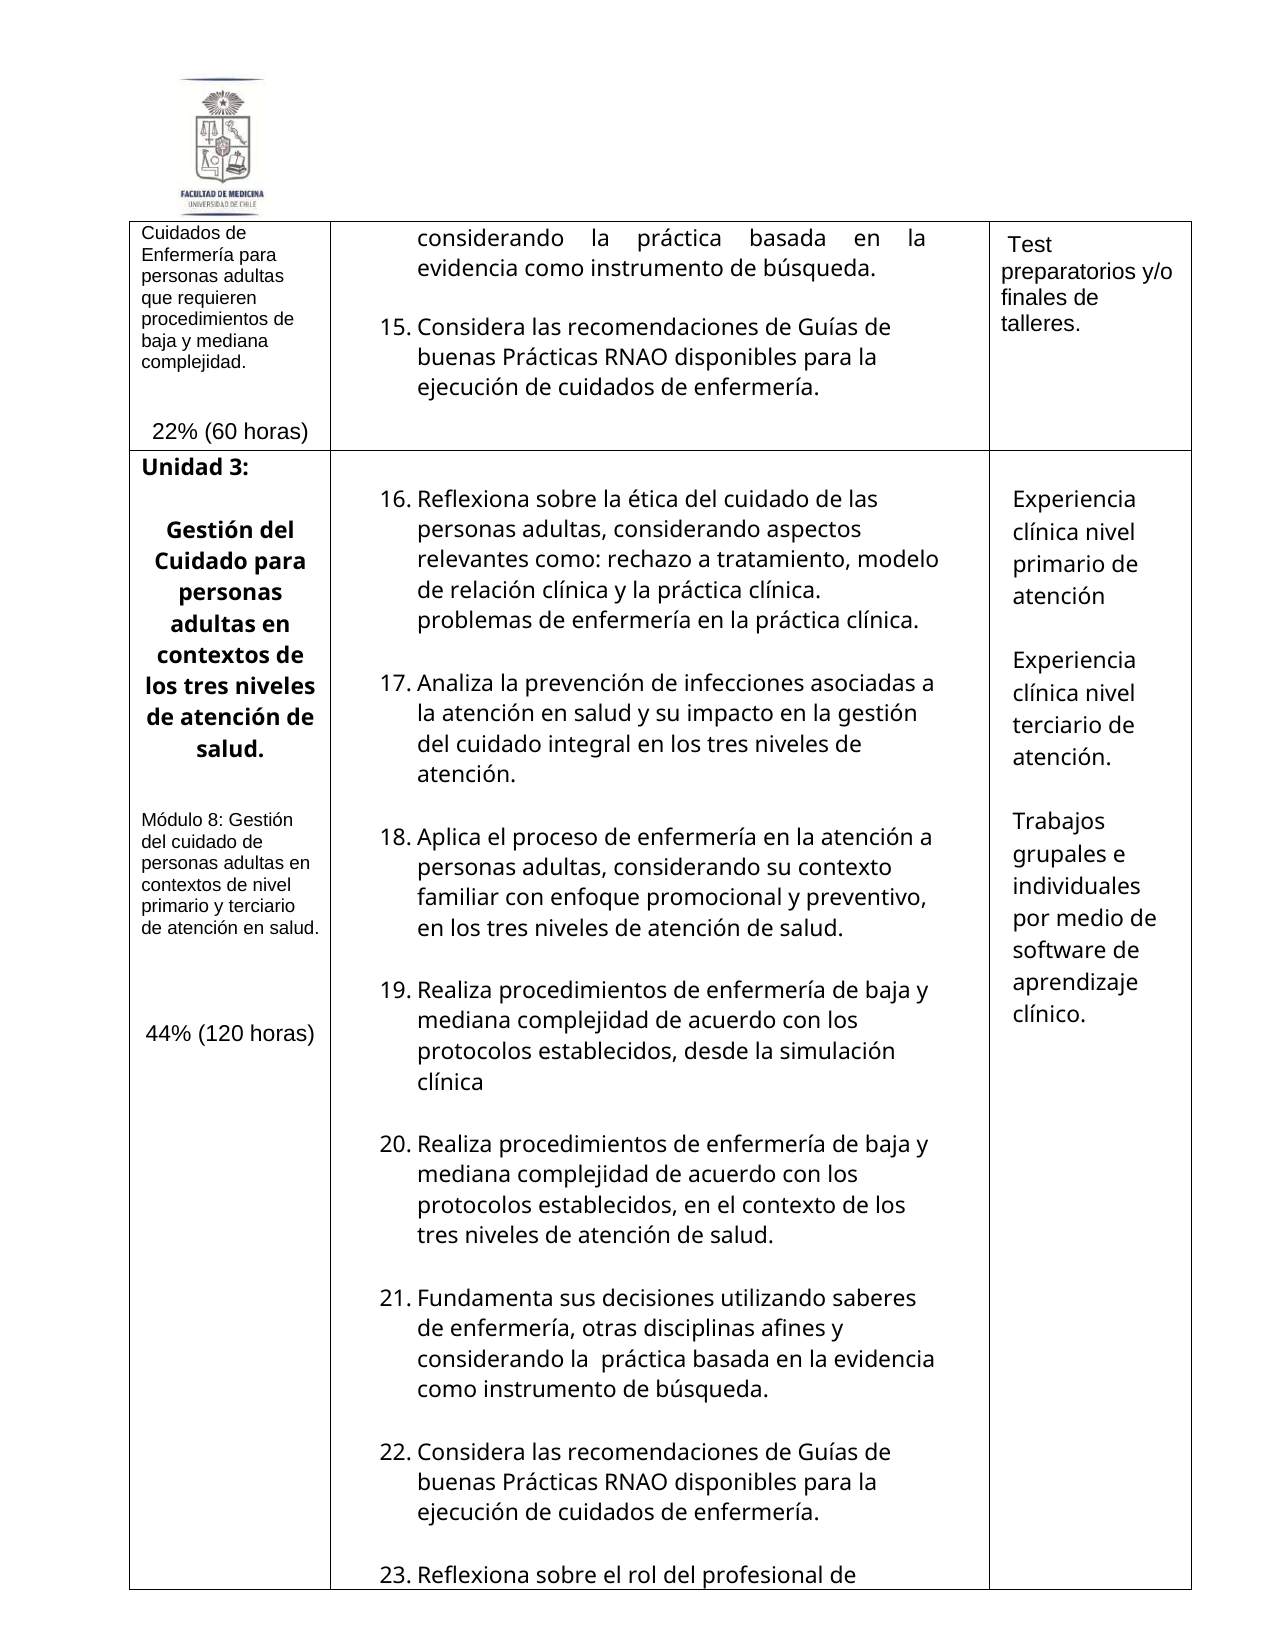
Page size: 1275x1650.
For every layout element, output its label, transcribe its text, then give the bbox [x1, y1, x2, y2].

picture [177, 73, 267, 221]
table_cell Video Clases Videos tutoriales Análisis de casos Talleres procedimentales Test preparatorios y/o finales de talleres. [990, 222, 1191, 450]
